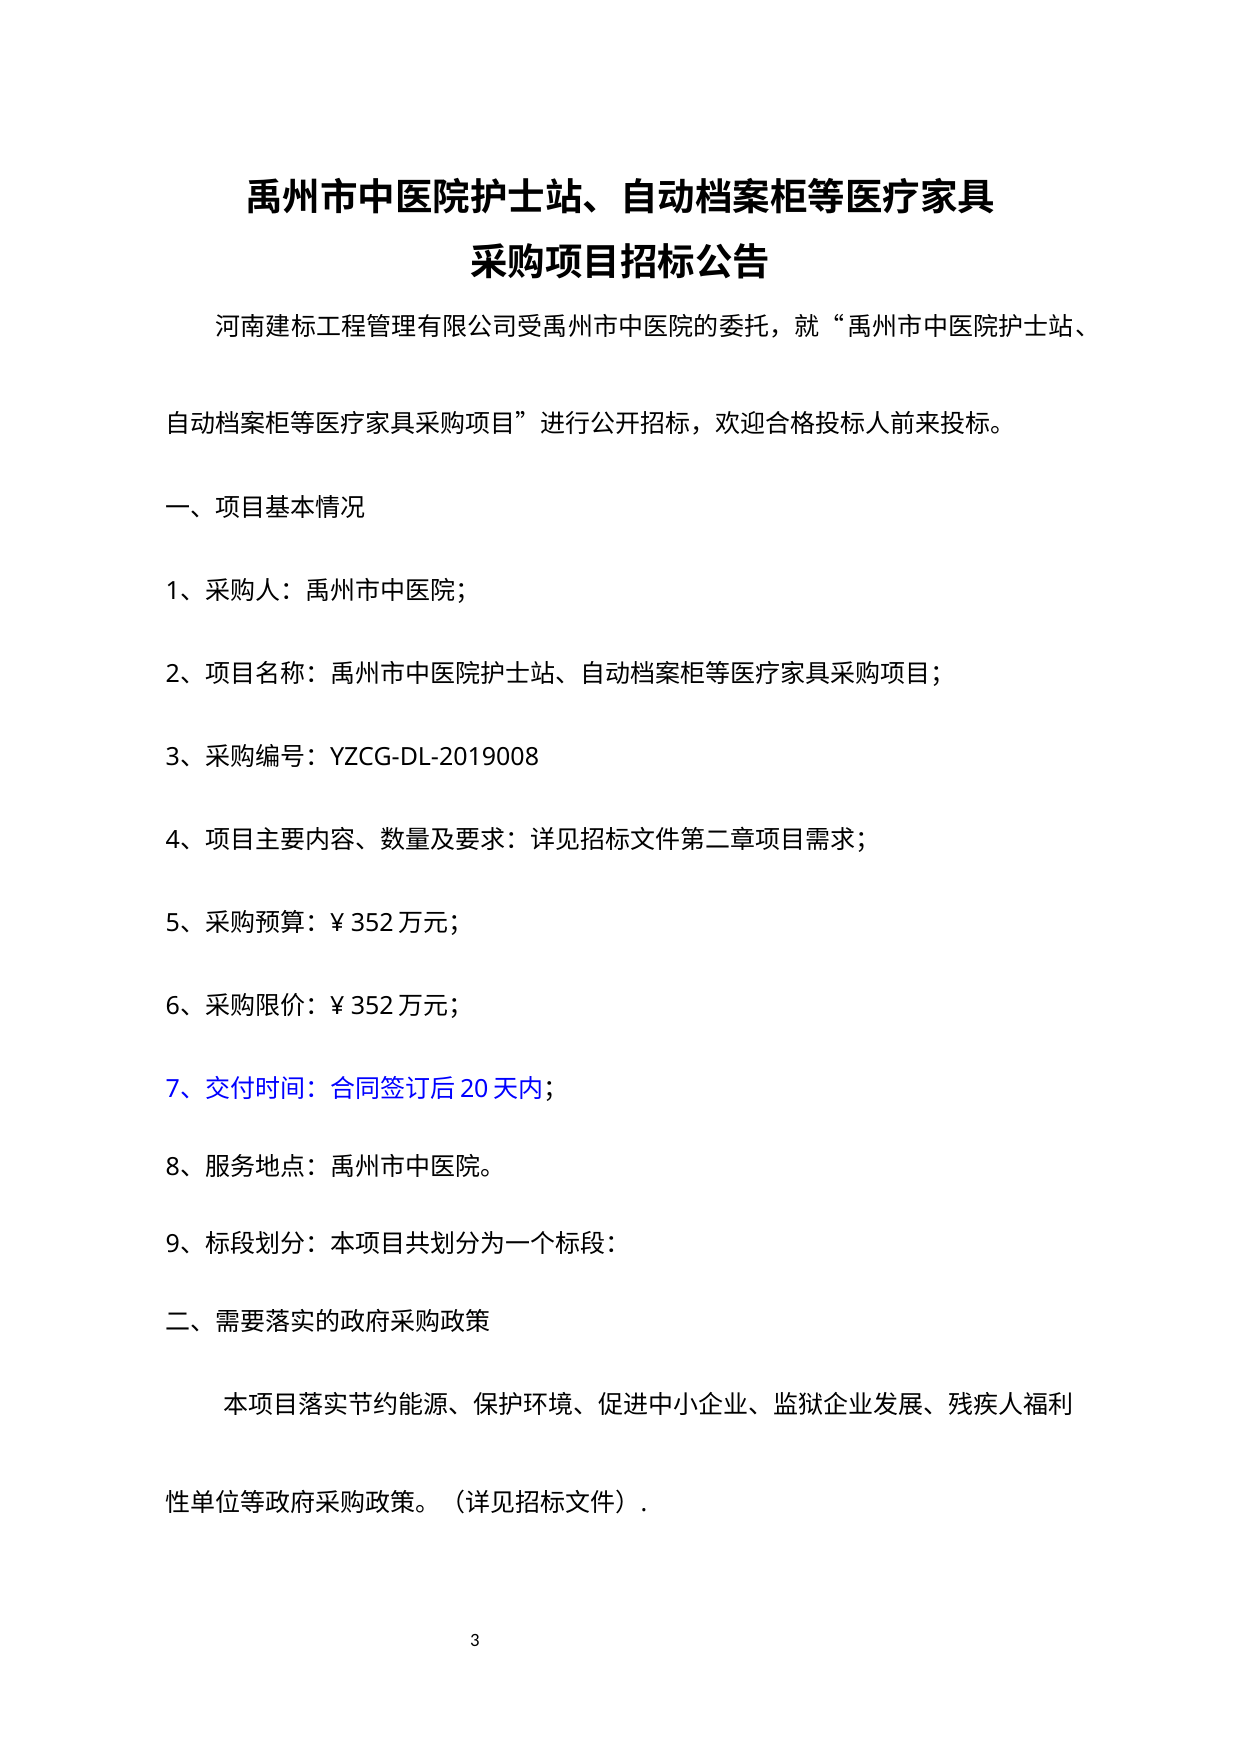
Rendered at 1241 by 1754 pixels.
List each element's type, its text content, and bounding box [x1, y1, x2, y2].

text 4、项目主要内容、数量及要求：详见招标文件第二章项目需求； [165, 805, 1075, 870]
text 6、采购限价：¥ 352万元； [165, 971, 1075, 1036]
text 河南建标工程管理有限公司受禹州市中医院的委托，就“禹州市中医院护士站、自动档案柜等医疗家具采购项目”进行公开招标，欢迎合格投标人前来投标。 [165, 292, 1075, 454]
text 采购项目招标公告 [165, 227, 1075, 292]
text 本项目落实节约能源、保护环境、促进中小企业、监狱企业发展、残疾人福利性单位等政府采购政策。（详见招标文件）. [165, 1370, 1075, 1533]
text 禹州市中医院护士站、自动档案柜等医疗家具 [165, 162, 1075, 227]
text 3、采购编号：YZCG-DL-2019008 [165, 722, 1075, 787]
text 一、项目基本情况 [165, 473, 1075, 538]
text 8、服务地点：禹州市中医院。 [165, 1132, 1075, 1197]
text 9、标段划分：本项目共划分为一个标段： [165, 1209, 1075, 1274]
text 7、交付时间：合同签订后20天内； [165, 1054, 1075, 1119]
text 1、采购人：禹州市中医院； [165, 556, 1075, 621]
text 2、项目名称：禹州市中医院护士站、自动档案柜等医疗家具采购项目； [165, 639, 1075, 704]
text 5、采购预算：¥ 352万元； [165, 888, 1075, 953]
text 二、需要落实的政府采购政策 [165, 1287, 1075, 1352]
